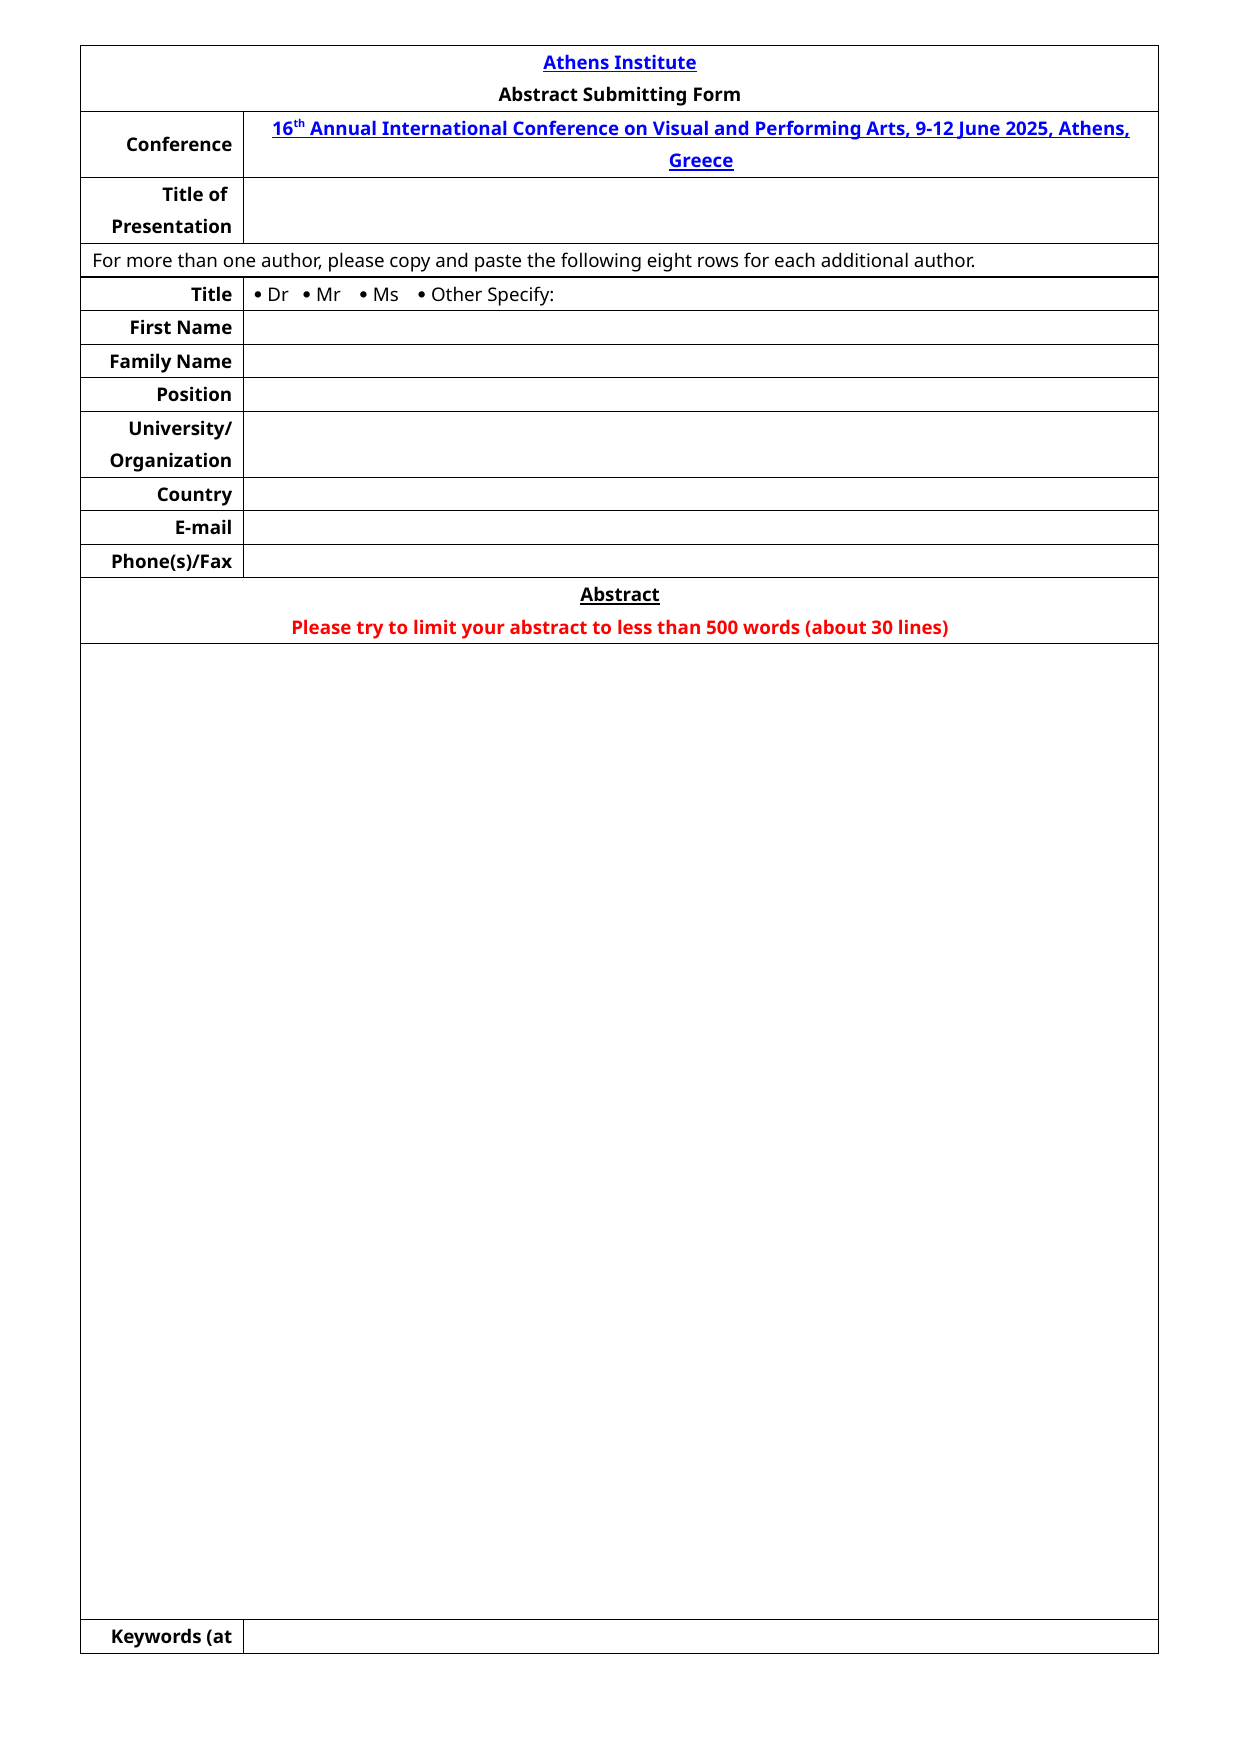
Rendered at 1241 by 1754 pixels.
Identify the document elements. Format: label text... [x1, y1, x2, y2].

table_cell Family Name [81, 345, 243, 377]
table_cell [244, 511, 1158, 544]
table_cell Abstract Please try to limit your abstract to less than 500 words (about 30 lines) [81, 578, 1158, 643]
table_cell First Name [81, 311, 243, 343]
table_cell Title [81, 278, 243, 310]
table_cell [244, 345, 1158, 377]
table_cell [244, 478, 1158, 510]
table_cell [244, 311, 1158, 343]
table_cell Title of Presentation [81, 178, 243, 243]
table_cell University/ Organization [81, 412, 243, 477]
table_cell Position [81, 378, 243, 411]
table_cell E-mail [81, 511, 243, 544]
table_cell [244, 1620, 1158, 1653]
table_cell [244, 178, 1158, 243]
table_cell [244, 545, 1158, 577]
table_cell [81, 1620, 243, 1653]
table_cell Country [81, 478, 243, 510]
table_cell Conference [81, 112, 243, 177]
table_header Athens Institute Abstract Submitting Form [81, 46, 1158, 111]
table_cell [244, 378, 1158, 411]
table_cell Phone(s)/Fax [81, 545, 243, 577]
table_cell Dr Mr Ms Other Specify: [244, 278, 1158, 310]
table_cell 16th Annual International Conference on Visual and Performing Arts, 9-12 June 2025, Athens, Greece [244, 112, 1158, 177]
table_cell [81, 644, 1158, 1619]
table_cell [244, 412, 1158, 477]
table_cell For more than one author, please copy and paste the following eight rows for each additional author. [81, 244, 1158, 276]
